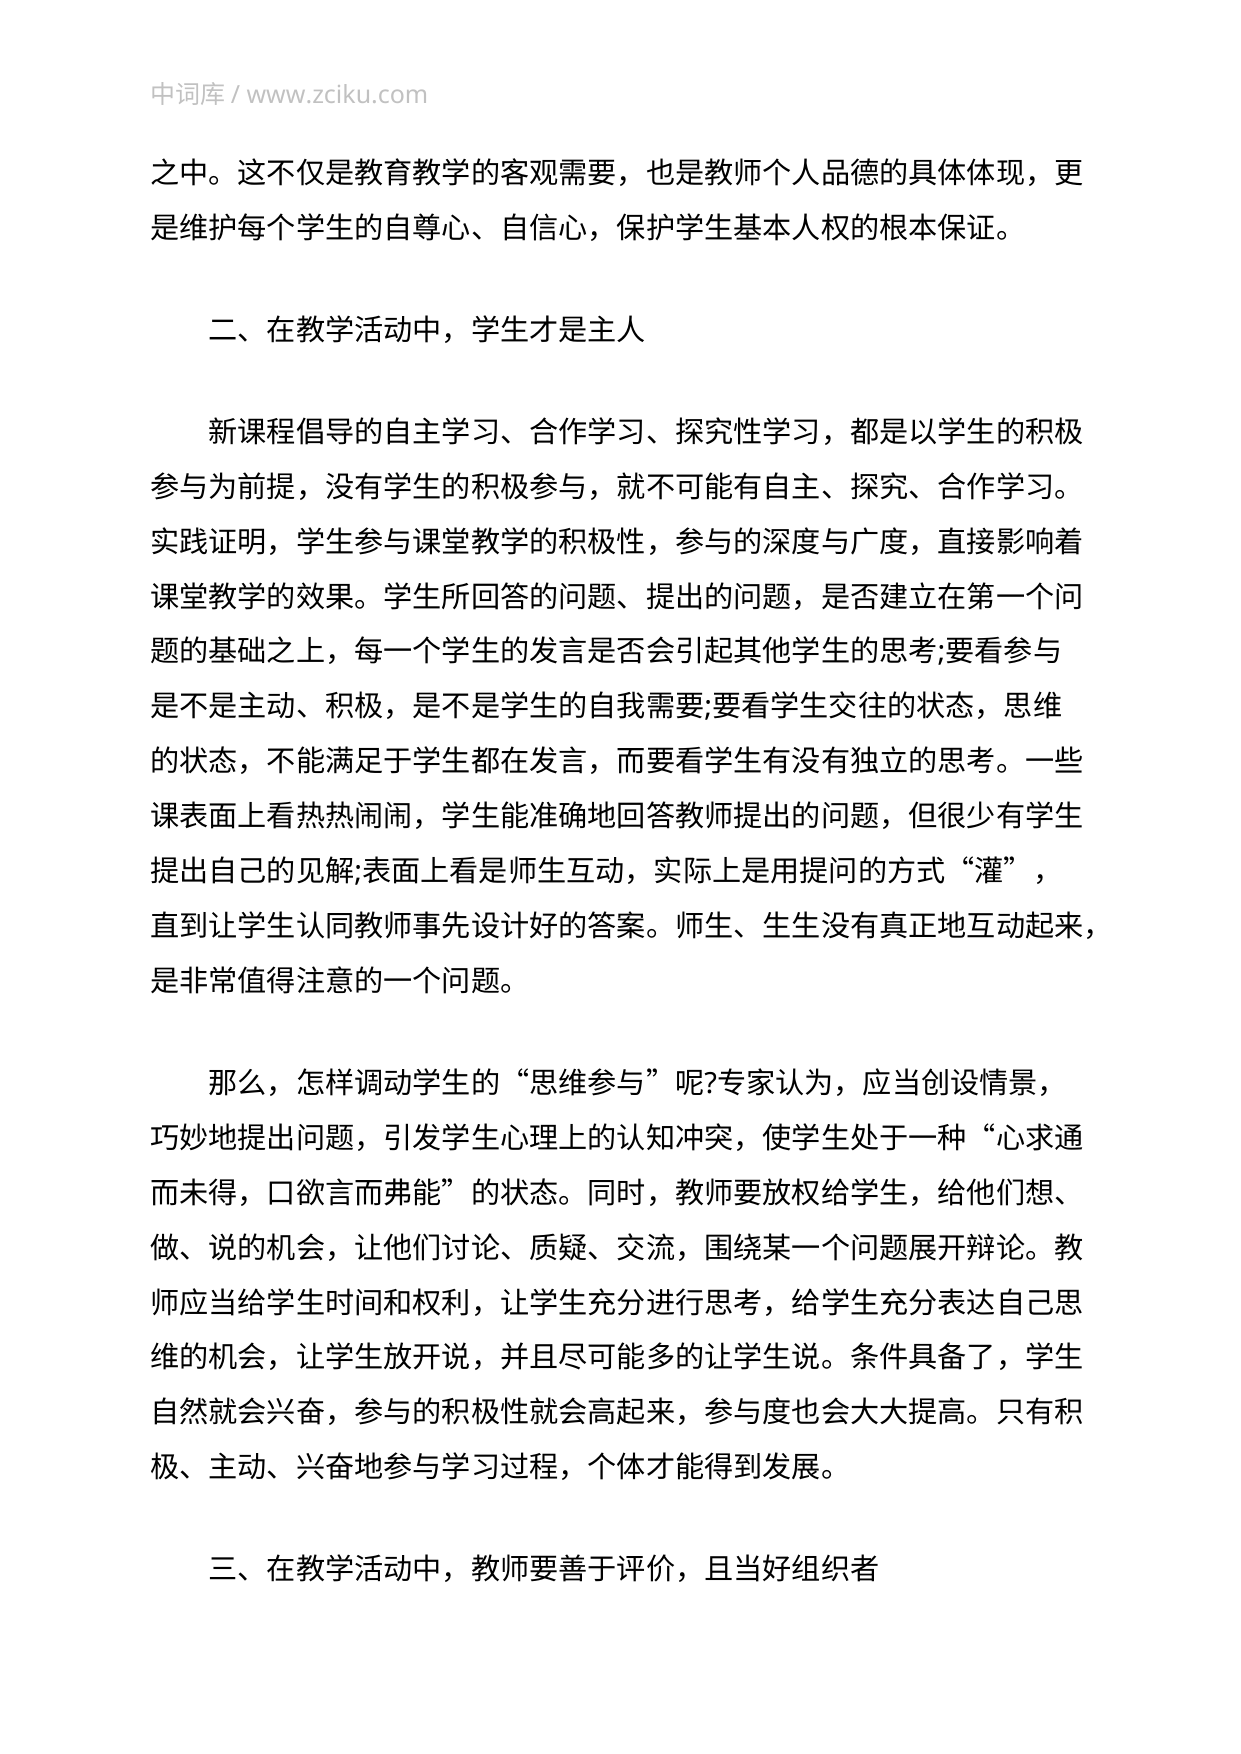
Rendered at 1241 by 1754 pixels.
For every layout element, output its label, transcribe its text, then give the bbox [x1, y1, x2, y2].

text 三、在教学活动中，教师要善于评价，且当好组织者 [150, 1546, 1090, 1588]
text 那么，怎样调动学生的“思维参与”呢?专家认为，应当创设情景，巧妙地提出问题，引发学生心理上的认知冲突，使学生处于一种“心求通而未得，口欲言而弗能”的状态。同时，教师要放权给学生，给他们想、做、说的机会，让他们讨论、质疑、交流，围绕某一个问题展开辩论。教师应当给学生时间和权利，让学生充分进行思考，给学生充分表达自己思维的机会，让学生放开说，并且尽可能多的让学生说。条件具备了，学生自然就会兴奋，参与的积极性就会高起来，参与度也会大大提高。只有积极、主动、兴奋地参与学习过程，个体才能得到发展。 [150, 1059, 1090, 1486]
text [150, 150, 1090, 247]
text 二、在教学活动中，学生才是主人 [150, 307, 1090, 349]
text 新课程倡导的自主学习、合作学习、探究性学习，都是以学生的积极参与为前提，没有学生的积极参与，就不可能有自主、探究、合作学习。实践证明，学生参与课堂教学的积极性，参与的深度与广度，直接影响着课堂教学的效果。学生所回答的问题、提出的问题，是否建立在第一个问题的基础之上，每一个学生的发言是否会引起其他学生的思考;要看参与是不是主动、积极，是不是学生的自我需要;要看学生交往的状态，思维的状态，不能满足于学生都在发言，而要看学生有没有独立的思考。一些课表面上看热热闹闹，学生能准确地回答教师提出的问题，但很少有学生提出自己的见解;表面上看是师生互动，实际上是用提问的方式“灌”，直到让学生认同教师事先设计好的答案。师生、生生没有真正地互动起来，是非常值得注意的一个问题。 [150, 408, 1090, 1000]
